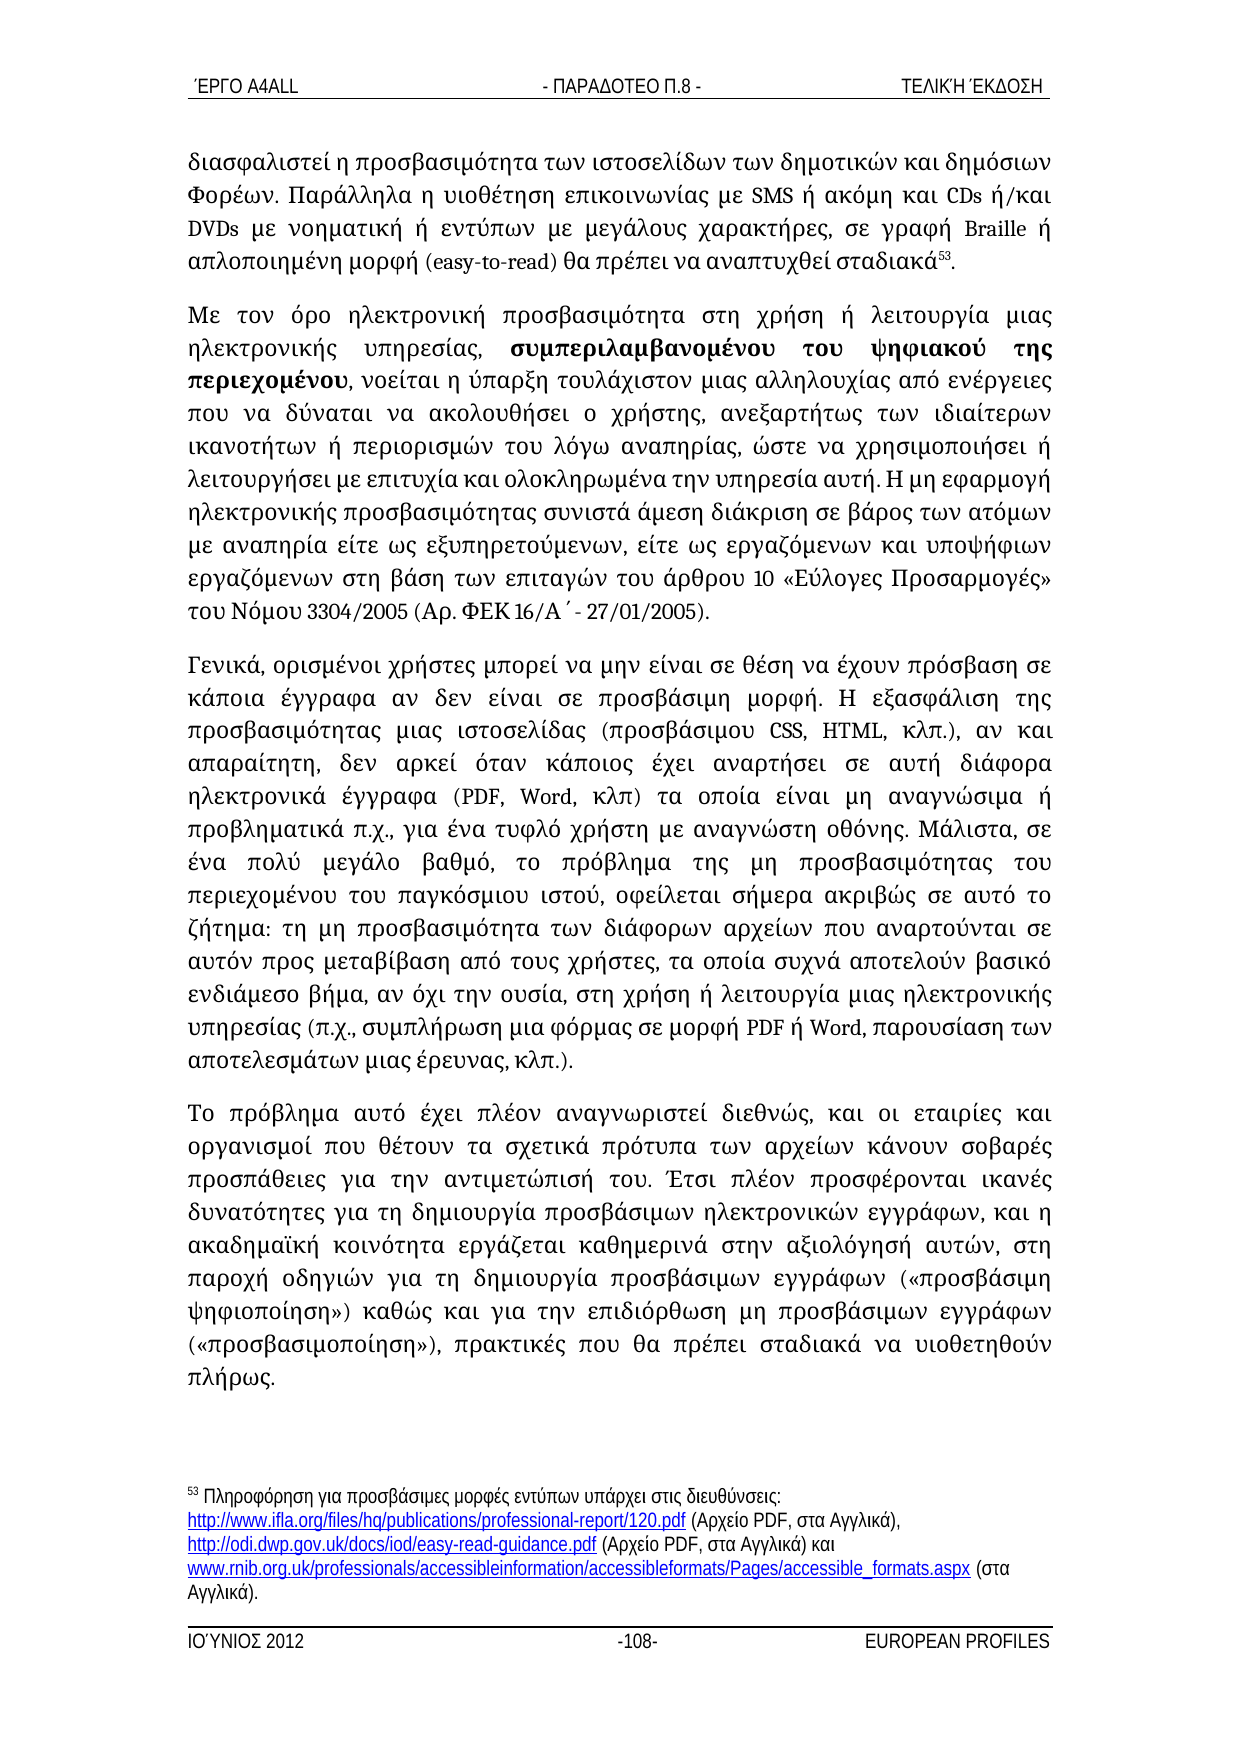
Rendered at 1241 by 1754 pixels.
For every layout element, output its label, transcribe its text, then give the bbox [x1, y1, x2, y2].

text Το πρόβλημα αυτό έχει πλέον αναγνωριστεί διεθνώς, και οι εταιρίες και οργανισμοί που θέτουν τα σχετικά πρότυπα των αρχείων κάνουν σοβαρές προσπάθειες για την αντιμετώπισή του. Έτσι πλέον προσφέρονται ικανές δυνατότητες για τη δημιουργία προσβάσιμων ηλεκτρονικών εγγράφων, και η ακαδημαϊκή κοινότητα εργάζεται καθημερινά στην αξιολόγησή αυτών, στη παροχή οδηγιών για τη δημιουργία προσβάσιμων εγγράφων («προσβάσιμη ψηφιοποίηση») καθώς και για την επιδιόρθωση μη προσβάσιμων εγγράφων («προσβασιμοποίηση»), πρακτικές που θα πρέπει σταδιακά να υιοθετηθούν πλήρως. [187, 1101, 1053, 1391]
text Γενικά, ορισμένοι χρήστες μπορεί να μην είναι σε θέση να έχουν πρόσβαση σε κάποια έγγραφα αν δεν είναι σε προσβάσιμη μορφή. Η εξασφάλιση της προσβασιμότητας μιας ιστοσελίδας (προσβάσιμου CSS, HTML, κλπ.), αν και απαραίτητη, δεν αρκεί όταν κάποιος έχει αναρτήσει σε αυτή διάφορα ηλεκτρονικά έγγραφα (PDF, Word, κλπ) τα οποία είναι μη αναγνώσιμα ή προβληματικά π.χ., για ένα τυφλό χρήστη με αναγνώστη οθόνης. Μάλιστα, σε ένα πολύ μεγάλο βαθμό, το πρόβλημα της μη προσβασιμότητας του περιεχομένου του παγκόσμιου ιστού, οφείλεται σήμερα ακριβώς σε αυτό το ζήτημα: τη μη προσβασιμότητα των διάφορων αρχείων που αναρτούνται σε αυτόν προς μεταβίβαση από τους χρήστες, τα οποία συχνά αποτελούν βασικό ενδιάμεσο βήμα, αν όχι την ουσία, στη χρήση ή λειτουργία μιας ηλεκτρονικής υπηρεσίας (π.χ., συμπλήρωση μια φόρμας σε μορφή PDF ή Word, παρουσίαση των αποτελεσμάτων μιας έρευνας, κλπ.). [187, 652, 1053, 1074]
text Με τον όρο ηλεκτρονική προσβασιμότητα στη χρήση ή λειτουργία μιας ηλεκτρονικής υπηρεσίας, συμπεριλαμβανομένου του ψηφιακού της περιεχομένου, νοείται η ύπαρξη τουλάχιστον μιας αλληλουχίας από ενέργειες που να δύναται να ακολουθήσει ο χρήστης, ανεξαρτήτως των ιδιαίτερων ικανοτήτων ή περιορισμών του λόγω αναπηρίας, ώστε να χρησιμοποιήσει ή λειτουργήσει με επιτυχία και ολοκληρωμένα την υπηρεσία αυτή. Η μη εφαρμογή ηλεκτρονικής προσβασιμότητας συνιστά άμεση διάκριση σε βάρος των ατόμων με αναπηρία είτε ως εξυπηρετούμενων, είτε ως εργαζόμενων και υποψήφιων εργαζόμενων στη βάση των επιταγών του άρθρου 10 «Εύλογες Προσαρμογές» του Νόμου 3304/2005 (Αρ. ΦΕΚ 16/Α΄- 27/01/2005). [187, 302, 1053, 625]
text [187, 150, 1053, 275]
